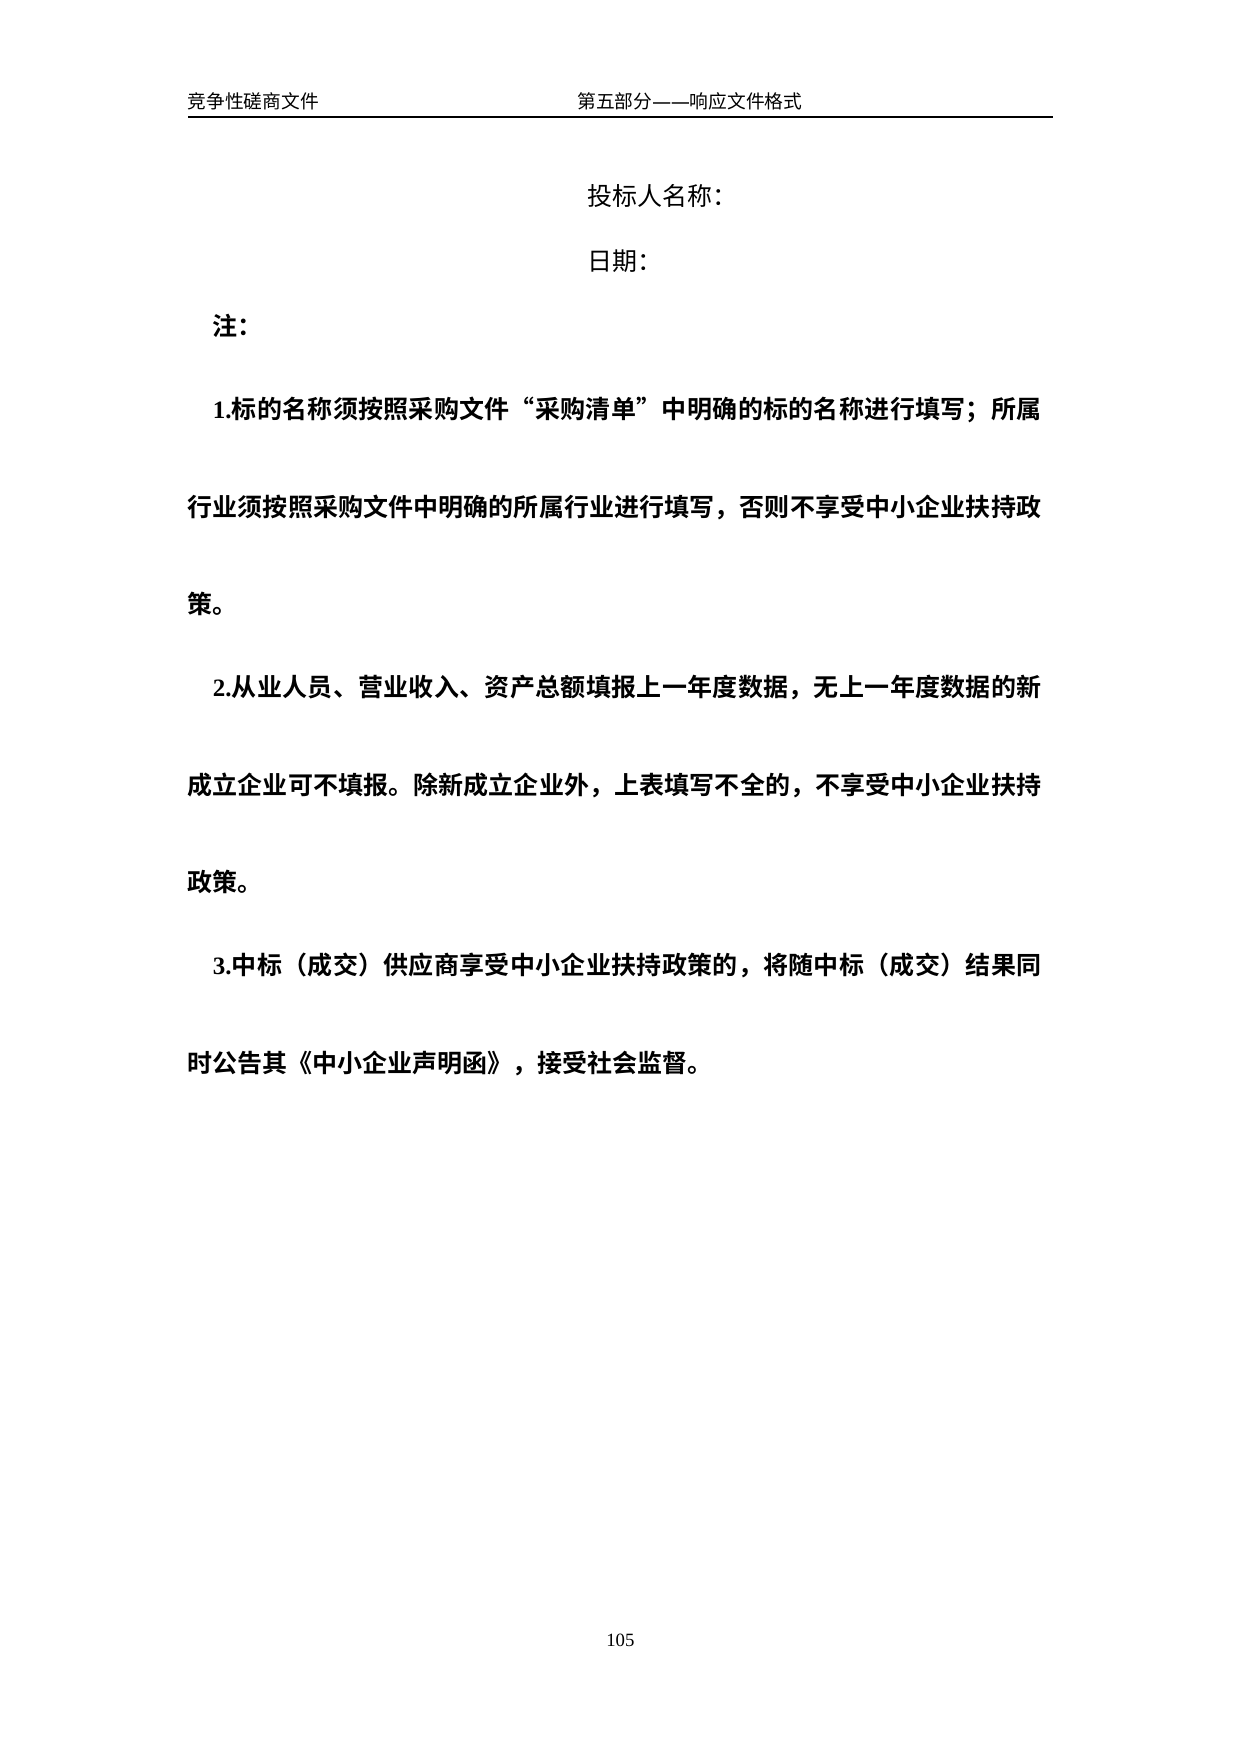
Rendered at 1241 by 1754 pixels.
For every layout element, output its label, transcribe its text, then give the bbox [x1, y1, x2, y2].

text 1.标的名称须按照采购文件“采购清单”中明确的标的名称进行填写；所属行业须按照采购文件中明确的所属行业进行填写，否则不享受中小企业扶持政策。 [187, 375, 1044, 635]
text 投标人名称： [587, 162, 1053, 227]
text 注： [187, 292, 1044, 357]
text 3.中标（成交）供应商享受中小企业扶持政策的，将随中标（成交）结果同时公告其《中小企业声明函》，接受社会监督。 [187, 931, 1044, 1094]
text 日期： [587, 227, 1053, 292]
text 2.从业人员、营业收入、资产总额填报上一年度数据，无上一年度数据的新成立企业可不填报。除新成立企业外，上表填写不全的，不享受中小企业扶持政策。 [187, 653, 1044, 913]
